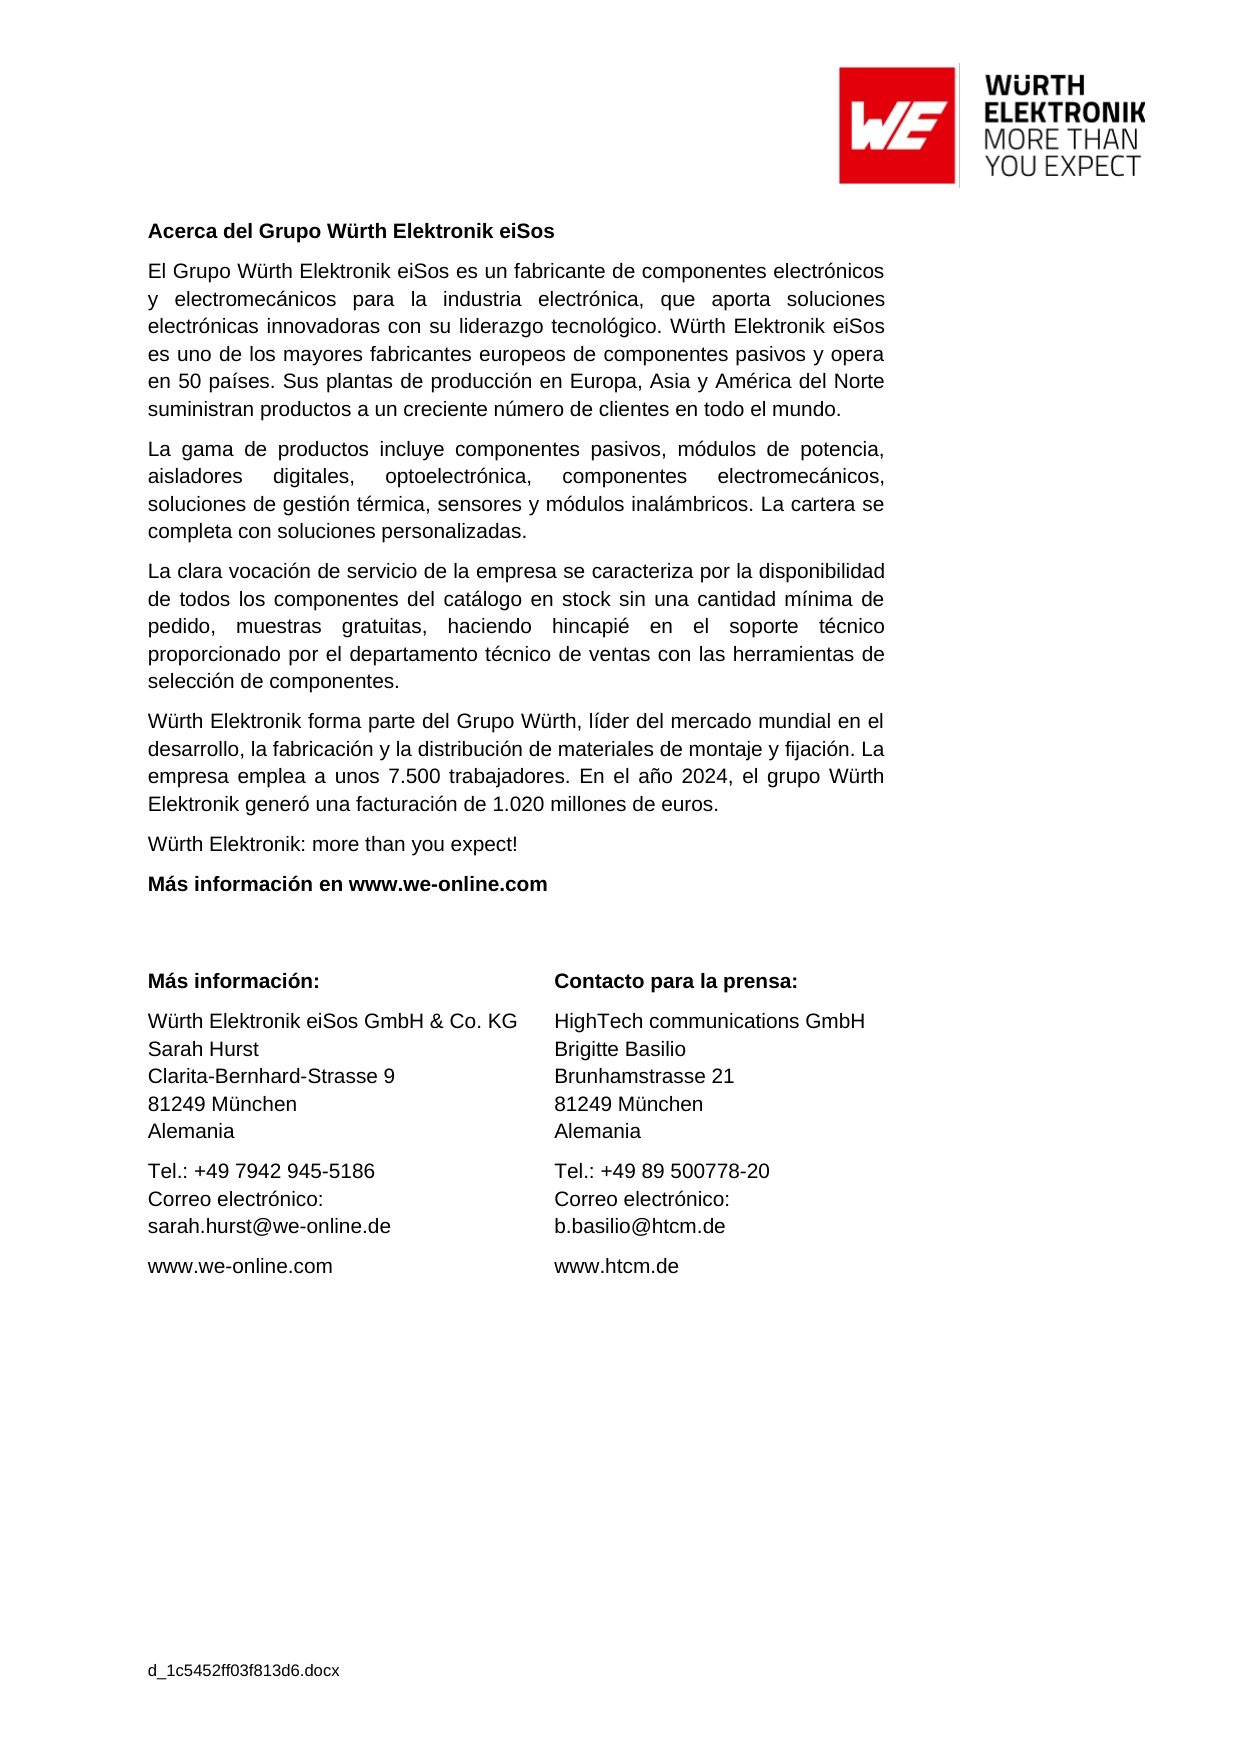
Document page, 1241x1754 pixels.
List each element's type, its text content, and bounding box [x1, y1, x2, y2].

text Würth Elektronik forma parte del Grupo Würth, líder del mercado mundial en el desarrollo, la fabricación y la distribución de materiales de montaje y fijación. La empresa emplea a unos 7.500 trabajadores. En el año 2024, el grupo Würth Elektronik generó una facturación de 1.020 millones de euros. [148, 709, 886, 816]
table_header Más información: Würth Elektronik eiSos GmbH & Co. KG Sarah Hurst Clarita-Bernhard-Strasse 9 81249 München Alemania Tel.: +49 7942 945-5186 Correo electrónico: sarah.hurst@we-online.de www.we-online.com [148, 957, 554, 1295]
text Würth Elektronik: more than you expect! [148, 832, 886, 856]
picture [835, 63, 1146, 188]
text La gama de productos incluye componentes pasivos, módulos de potencia, aisladores digitales, optoelectrónica, componentes electromecánicos, soluciones de gestión térmica, sensores y módulos inalámbricos. La cartera se completa con soluciones personalizadas. [148, 437, 886, 543]
text Acerca del Grupo Würth Elektronik eiSos [148, 219, 886, 243]
table_header Contacto para la prensa: HighTech communications GmbH Brigitte Basilio Brunhamstrasse 21 81249 München Alemania Tel.: +49 89 500778-20 Correo electrónico: b.basilio@htcm.de www.htcm.de [554, 957, 887, 1295]
text La clara vocación de servicio de la empresa se caracteriza por la disponibilidad de todos los componentes del catálogo en stock sin una cantidad mínima de pedido, muestras gratuitas, haciendo hincapié en el soporte técnico proporcionado por el departamento técnico de ventas con las herramientas de selección de componentes. [148, 559, 886, 693]
text Más información en www.we-online.com [148, 872, 886, 896]
text El Grupo Würth Elektronik eiSos es un fabricante de componentes electrónicos y electromecánicos para la industria electrónica, que aporta soluciones electrónicas innovadoras con su liderazgo tecnológico. Würth Elektronik eiSos es uno de los mayores fabricantes europeos de componentes pasivos y opera en 50 países. Sus plantas de producción en Europa, Asia y América del Norte suministran productos a un creciente número de clientes en todo el mundo. [148, 259, 886, 421]
